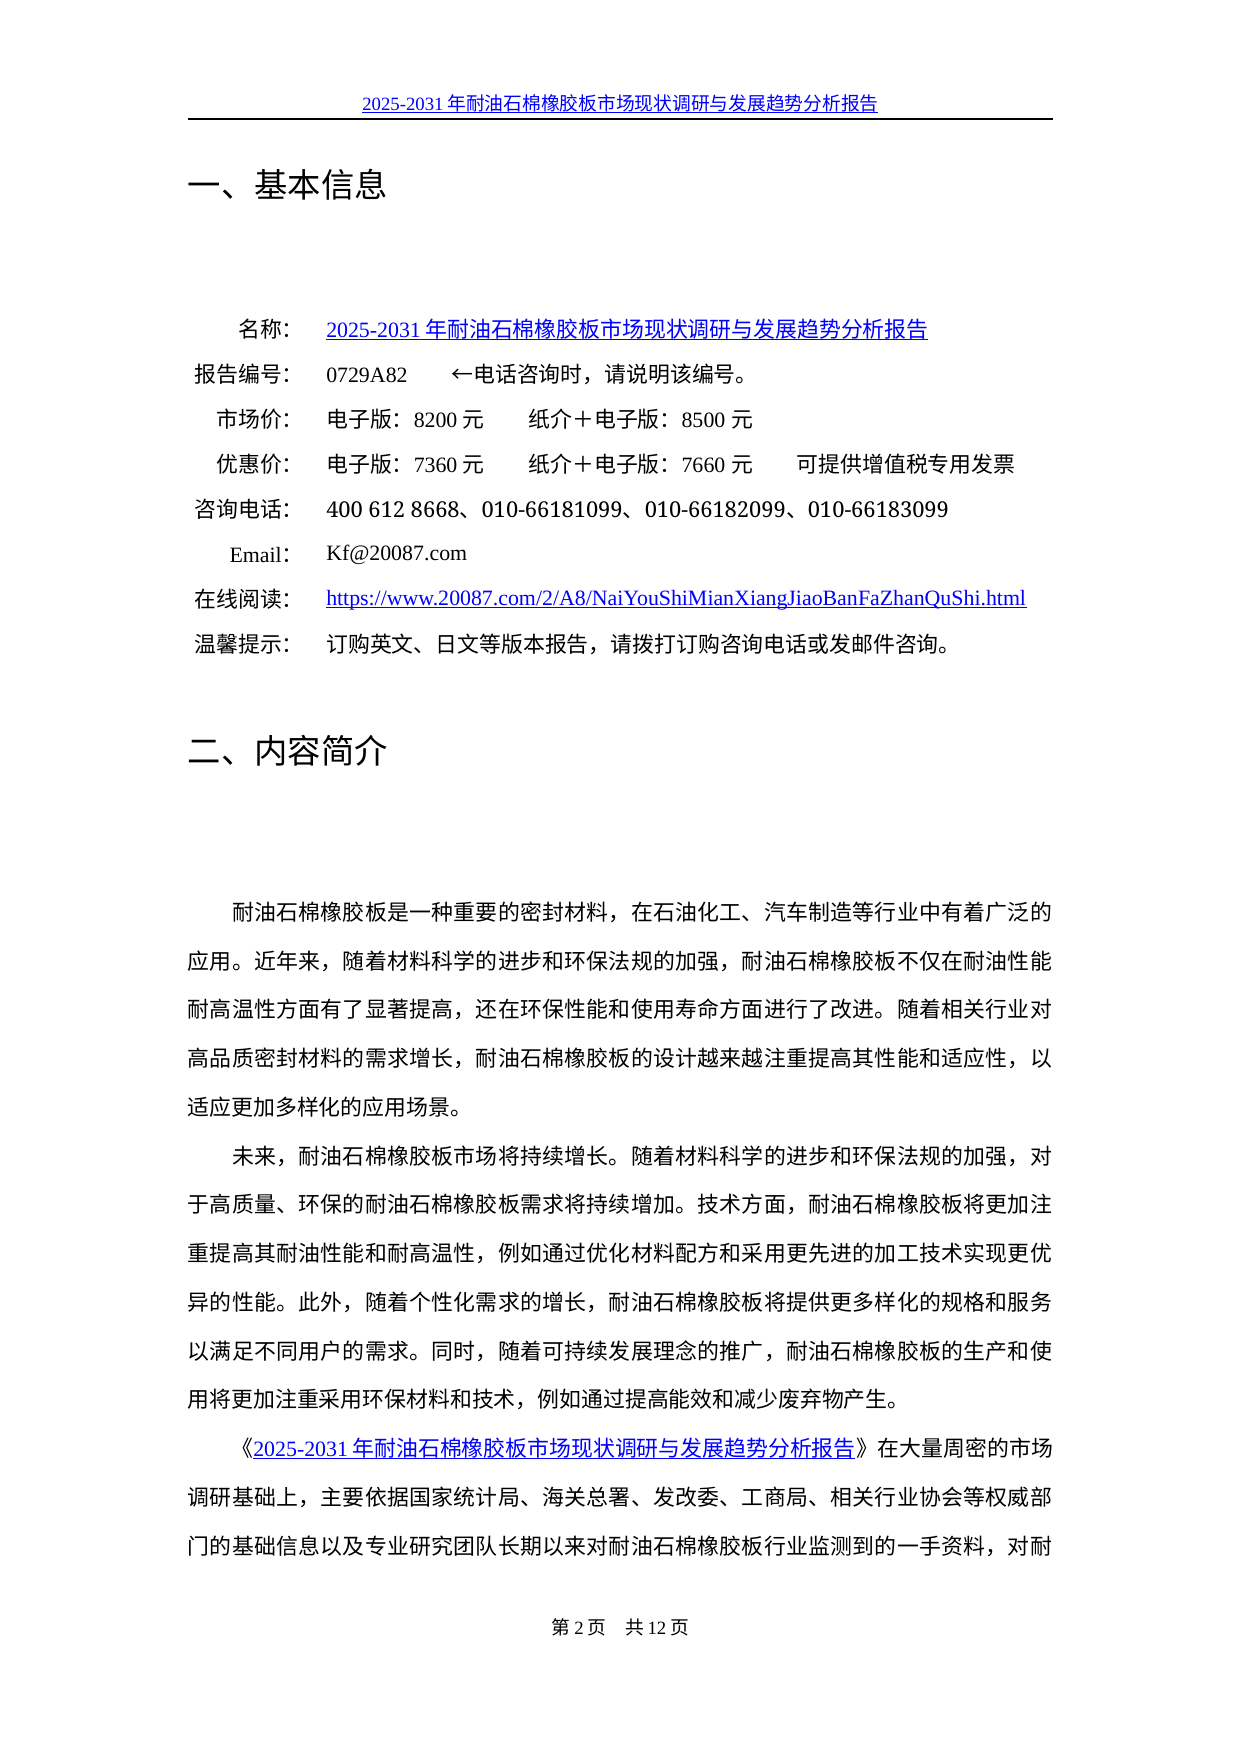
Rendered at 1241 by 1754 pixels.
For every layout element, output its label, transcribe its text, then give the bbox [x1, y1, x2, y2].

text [187, 894, 1053, 1561]
title 一、基本信息 [187, 150, 1053, 215]
table_cell 电子版：8200 元 纸介＋电子版：8500 元 [315, 402, 1073, 447]
table_cell 温馨提示： [167, 627, 315, 672]
table_cell 市场价： [167, 402, 315, 447]
table_cell 电子版：7360 元 纸介＋电子版：7660 元 可提供增值税专用发票 [315, 447, 1073, 492]
title 二、内容简介 [187, 717, 1053, 782]
table_cell [315, 582, 1073, 627]
table_cell 400 612 8668、010-66181099、010-66182099、010-66183099 [315, 492, 1073, 537]
table_cell 0729A82 ←电话咨询时，请说明该编号。 [315, 357, 1073, 402]
table_cell 咨询电话： [167, 492, 315, 537]
table_cell 优惠价： [167, 447, 315, 492]
table_header 2025-2031年耐油石棉橡胶板市场现状调研与发展趋势分析报告 [315, 312, 1073, 357]
table_cell Email： [167, 537, 315, 582]
table_cell 订购英文、日文等版本报告，请拨打订购咨询电话或发邮件咨询。 [315, 627, 1073, 672]
table_cell 报告编号： [167, 357, 315, 402]
table_header 名称： [167, 312, 315, 357]
table_cell Kf@20087.com [315, 537, 1073, 582]
table_cell 在线阅读： [167, 582, 315, 627]
